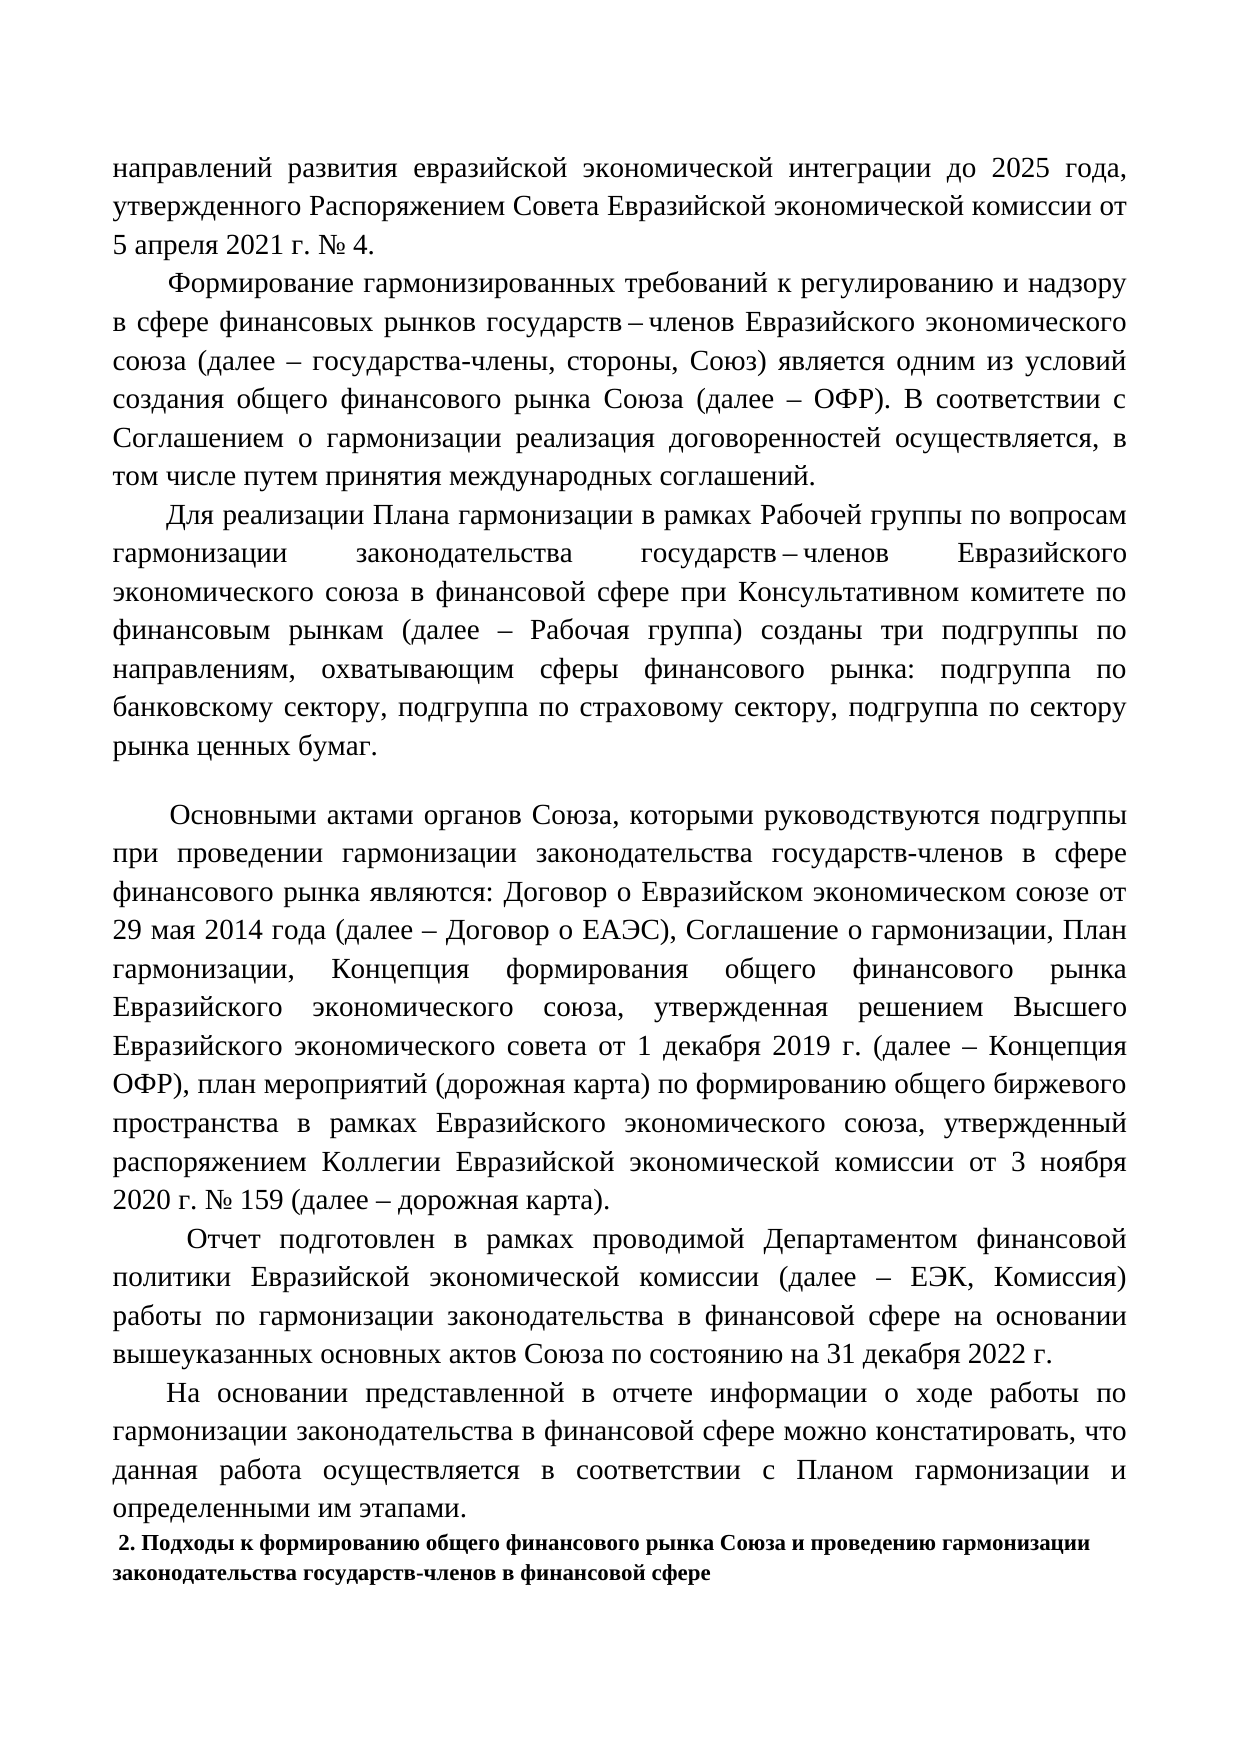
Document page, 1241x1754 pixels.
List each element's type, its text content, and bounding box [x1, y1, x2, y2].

text 2. Подходы к формированию общего финансового рынка Союза и проведению гармонизации законодательства государств-членов в финансовой сфере [112, 1529, 1128, 1586]
text Формирование гармонизированных требований к регулированию и надзору в сфере финансовых рынков государств – членов Евразийского экономического союза (далее – государства-члены, стороны, Союз) является одним из условий создания общего финансового рынка Союза (далее – ОФР). В соответствии с Соглашением о гармонизации реализация договоренностей осуществляется, в том числе путем принятия международных соглашений. [112, 266, 1128, 492]
text На основании представленной в отчете информации о ходе работы по гармонизации законодательства в финансовой сфере можно констатировать, что данная работа осуществляется в соответствии с Планом гармонизации и определенными им этапами. [112, 1375, 1128, 1524]
text Отчет подготовлен в рамках проводимой Департаментом финансовой политики Евразийской экономической комиссии (далее – ЕЭК, Комиссия) работы по гармонизации законодательства в финансовой сфере на основании вышеуказанных основных актов Союза по состоянию на 31 декабря 2022 г. [112, 1221, 1128, 1370]
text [112, 150, 1128, 261]
text Основными актами органов Союза, которыми руководствуются подгруппы при проведении гармонизации законодательства государств-членов в сфере финансового рынка являются: Договор о Евразийском экономическом союзе от 29 мая 2014 года (далее – Договор о ЕАЭС), Соглашение о гармонизации, План гармонизации, Концепция формирования общего финансового рынка Евразийского экономического союза, утвержденная решением Высшего Евразийского экономического совета от 1 декабря 2019 г. (далее – Концепция ОФР), план мероприятий (дорожная карта) по формированию общего биржевого пространства в рамках Евразийского экономического союза, утвержденный распоряжением Коллегии Евразийской экономической комиссии от 3 ноября 2020 г. № 159 (далее – дорожная карта). [112, 797, 1128, 1216]
text Для реализации Плана гармонизации в рамках Рабочей группы по вопросам гармонизации законодательства государств – членов Евразийского экономического союза в финансовой сфере при Консультативном комитете по финансовым рынкам (далее – Рабочая группа) созданы три подгруппы по направлениям, охватывающим сферы финансового рынка: подгруппа по банковскому сектору, подгруппа по страховому сектору, подгруппа по сектору рынка ценных бумаг. [112, 497, 1128, 762]
